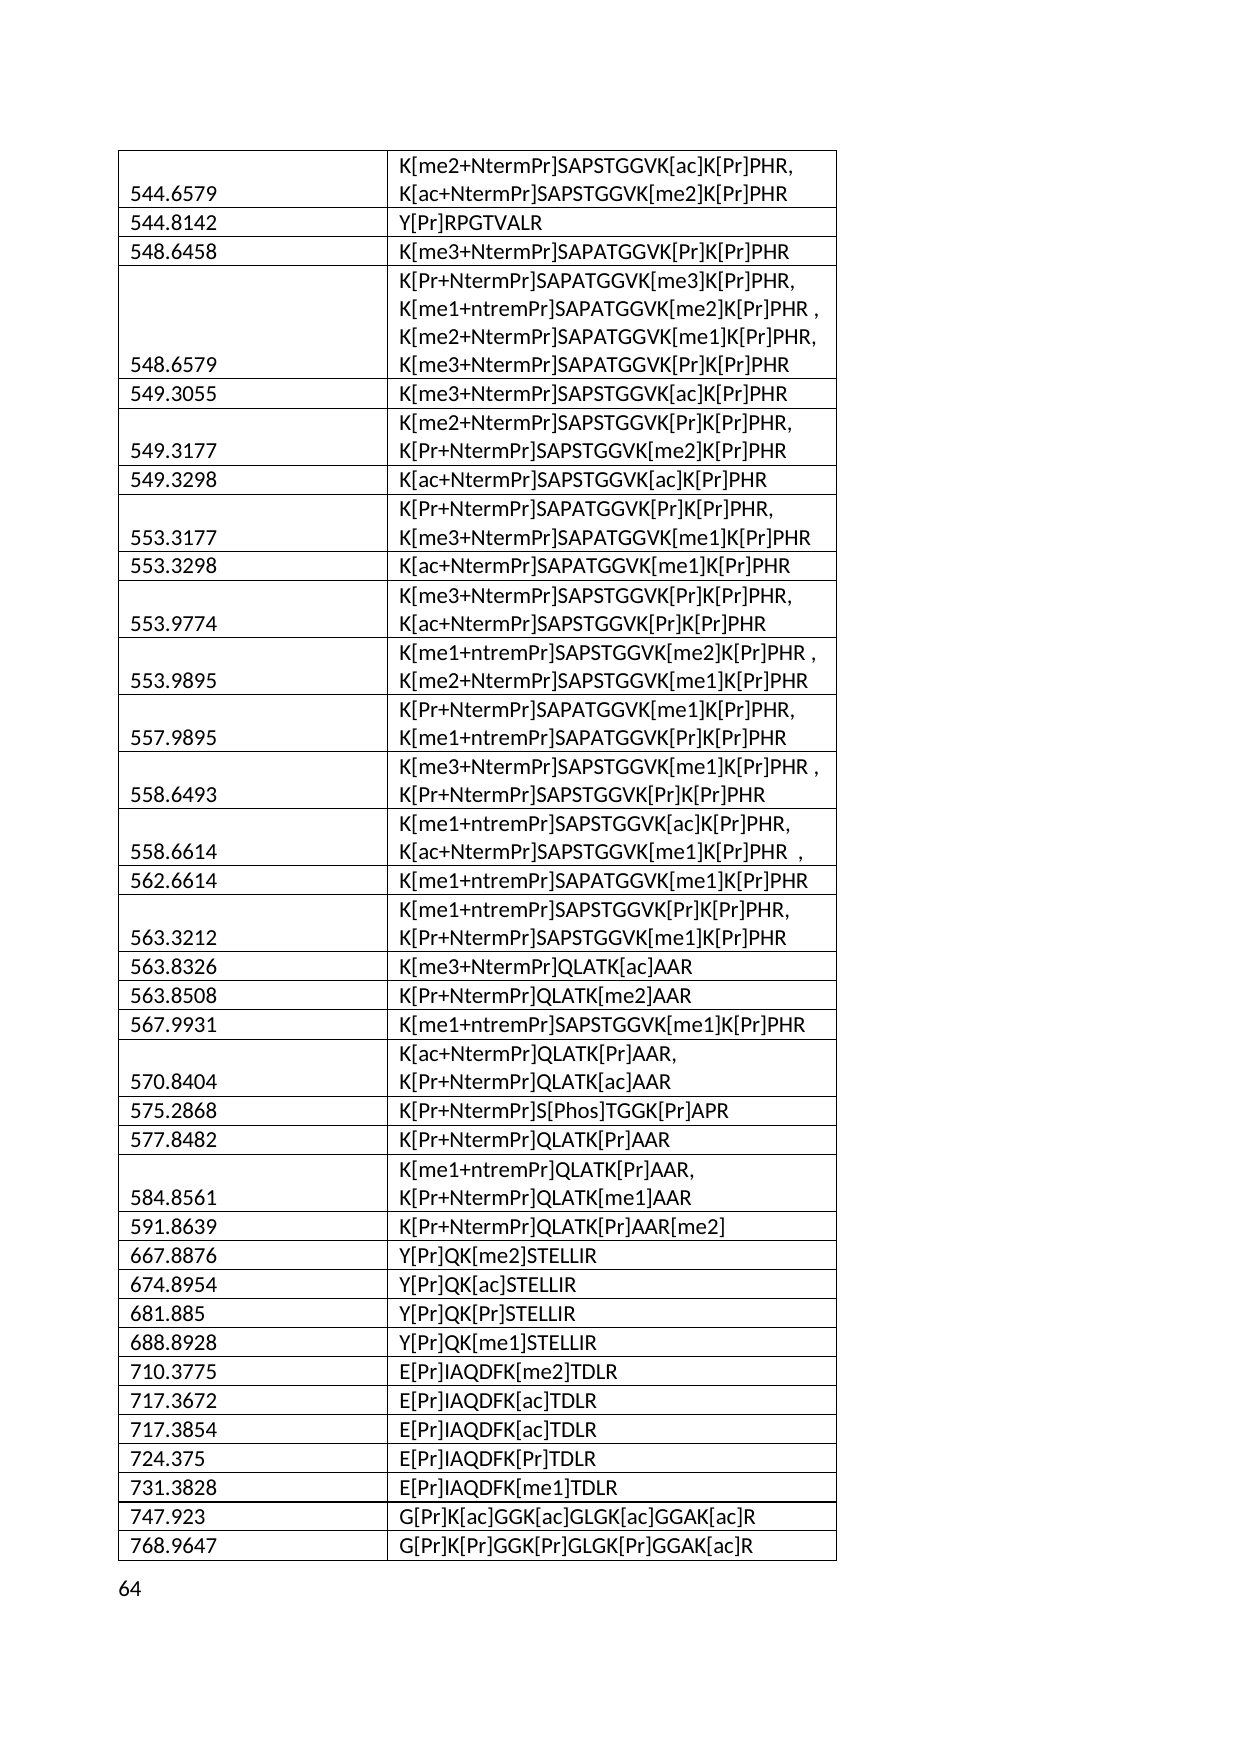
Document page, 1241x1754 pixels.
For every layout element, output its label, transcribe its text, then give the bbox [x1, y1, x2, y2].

table_cell E[Pr]IAQDFK[me1]TDLR [388, 1473, 836, 1501]
table_cell Y[Pr]RPGTVALR [388, 208, 836, 236]
table_cell 544.8142 [119, 208, 387, 236]
table_cell E[Pr]IAQDFK[Pr]TDLR [388, 1444, 836, 1472]
table_cell E[Pr]IAQDFK[ac]TDLR [388, 1415, 836, 1443]
table_cell 584.8561 [119, 1155, 387, 1211]
table_cell K[ac+NtermPr]SAPATGGVK[me1]K[Pr]PHR [388, 552, 836, 580]
table_cell 710.3775 [119, 1357, 387, 1385]
table_cell K[Pr+NtermPr]S[Phos]TGGK[Pr]APR [388, 1097, 836, 1124]
table_cell 548.6458 [119, 237, 387, 265]
table_cell 553.3298 [119, 552, 387, 580]
table_cell K[me3+NtermPr]SAPSTGGVK[me1]K[Pr]PHR , K[Pr+NtermPr]SAPSTGGVK[Pr]K[Pr]PHR [388, 752, 836, 808]
table_cell 688.8928 [119, 1328, 387, 1356]
table_cell 562.6614 [119, 866, 387, 894]
table_cell 674.8954 [119, 1270, 387, 1298]
table_cell K[me1+ntremPr]SAPATGGVK[me1]K[Pr]PHR [388, 866, 836, 894]
table_cell 558.6614 [119, 809, 387, 865]
table_cell K[me1+ntremPr]SAPSTGGVK[me2]K[Pr]PHR , K[me2+NtermPr]SAPSTGGVK[me1]K[Pr]PHR [388, 638, 836, 694]
table_cell 567.9931 [119, 1010, 387, 1038]
table_cell Y[Pr]QK[me1]STELLIR [388, 1328, 836, 1356]
table_cell G[Pr]K[ac]GGK[ac]GLGK[ac]GGAK[ac]R [388, 1503, 836, 1530]
table_cell 549.3298 [119, 466, 387, 493]
table_cell K[me3+NtermPr]QLATK[ac]AAR [388, 952, 836, 980]
table_cell E[Pr]IAQDFK[ac]TDLR [388, 1386, 836, 1414]
table_cell K[Pr+NtermPr]SAPATGGVK[Pr]K[Pr]PHR, K[me3+NtermPr]SAPATGGVK[me1]K[Pr]PHR [388, 495, 836, 551]
table_cell 591.8639 [119, 1212, 387, 1240]
table_cell 558.6493 [119, 752, 387, 808]
table_cell 747.923 [119, 1503, 387, 1530]
table_cell Y[Pr]QK[Pr]STELLIR [388, 1299, 836, 1327]
table_cell 548.6579 [119, 266, 387, 378]
table_cell K[me3+NtermPr]SAPSTGGVK[ac]K[Pr]PHR [388, 379, 836, 407]
table_cell K[Pr+NtermPr]QLATK[Pr]AAR[me2] [388, 1212, 836, 1240]
table_cell K[ac+NtermPr]QLATK[Pr]AAR, K[Pr+NtermPr]QLATK[ac]AAR [388, 1040, 836, 1096]
table_cell K[me1+ntremPr]SAPSTGGVK[me1]K[Pr]PHR [388, 1010, 836, 1038]
table_cell E[Pr]IAQDFK[me2]TDLR [388, 1357, 836, 1385]
table_cell 549.3055 [119, 379, 387, 407]
table_cell K[me1+ntremPr]QLATK[Pr]AAR, K[Pr+NtermPr]QLATK[me1]AAR [388, 1155, 836, 1211]
table_cell 553.9895 [119, 638, 387, 694]
table_cell K[Pr+NtermPr]SAPATGGVK[me1]K[Pr]PHR, K[me1+ntremPr]SAPATGGVK[Pr]K[Pr]PHR [388, 695, 836, 751]
table_cell 717.3854 [119, 1415, 387, 1443]
table_cell 544.6579 [119, 151, 387, 207]
table_cell K[me2+NtermPr]SAPSTGGVK[Pr]K[Pr]PHR, K[Pr+NtermPr]SAPSTGGVK[me2]K[Pr]PHR [388, 409, 836, 464]
table_cell G[Pr]K[Pr]GGK[Pr]GLGK[Pr]GGAK[ac]R [388, 1531, 836, 1559]
table_cell 577.8482 [119, 1126, 387, 1154]
table_cell 724.375 [119, 1444, 387, 1472]
table_cell 681.885 [119, 1299, 387, 1327]
table_cell 553.9774 [119, 581, 387, 637]
table_cell 563.8508 [119, 981, 387, 1009]
table_cell K[me3+NtermPr]SAPSTGGVK[Pr]K[Pr]PHR, K[ac+NtermPr]SAPSTGGVK[Pr]K[Pr]PHR [388, 581, 836, 637]
table_cell K[ac+NtermPr]SAPSTGGVK[ac]K[Pr]PHR [388, 466, 836, 493]
table_cell 570.8404 [119, 1040, 387, 1096]
table_cell 575.2868 [119, 1097, 387, 1124]
table_cell 563.3212 [119, 895, 387, 951]
table_cell 557.9895 [119, 695, 387, 751]
table_cell 553.3177 [119, 495, 387, 551]
table_cell K[Pr+NtermPr]SAPATGGVK[me3]K[Pr]PHR, K[me1+ntremPr]SAPATGGVK[me2]K[Pr]PHR , K[me2+NtermPr]SAPATGGVK[me1]K[Pr]PHR, K[me3+NtermPr]SAPATGGVK[Pr]K[Pr]PHR [388, 266, 836, 378]
table_cell Y[Pr]QK[me2]STELLIR [388, 1241, 836, 1269]
table_cell 731.3828 [119, 1473, 387, 1501]
table_cell K[Pr+NtermPr]QLATK[Pr]AAR [388, 1126, 836, 1154]
table_cell K[me3+NtermPr]SAPATGGVK[Pr]K[Pr]PHR [388, 237, 836, 265]
table_cell K[Pr+NtermPr]QLATK[me2]AAR [388, 981, 836, 1009]
table_cell K[me1+ntremPr]SAPSTGGVK[ac]K[Pr]PHR, K[ac+NtermPr]SAPSTGGVK[me1]K[Pr]PHR , [388, 809, 836, 865]
table_cell 717.3672 [119, 1386, 387, 1414]
table_cell 549.3177 [119, 409, 387, 464]
table_cell 667.8876 [119, 1241, 387, 1269]
table_cell K[me1+ntremPr]SAPSTGGVK[Pr]K[Pr]PHR, K[Pr+NtermPr]SAPSTGGVK[me1]K[Pr]PHR [388, 895, 836, 951]
table_cell 768.9647 [119, 1531, 387, 1559]
table_cell Y[Pr]QK[ac]STELLIR [388, 1270, 836, 1298]
table_cell 563.8326 [119, 952, 387, 980]
table_cell K[me2+NtermPr]SAPSTGGVK[ac]K[Pr]PHR, K[ac+NtermPr]SAPSTGGVK[me2]K[Pr]PHR [388, 151, 836, 207]
